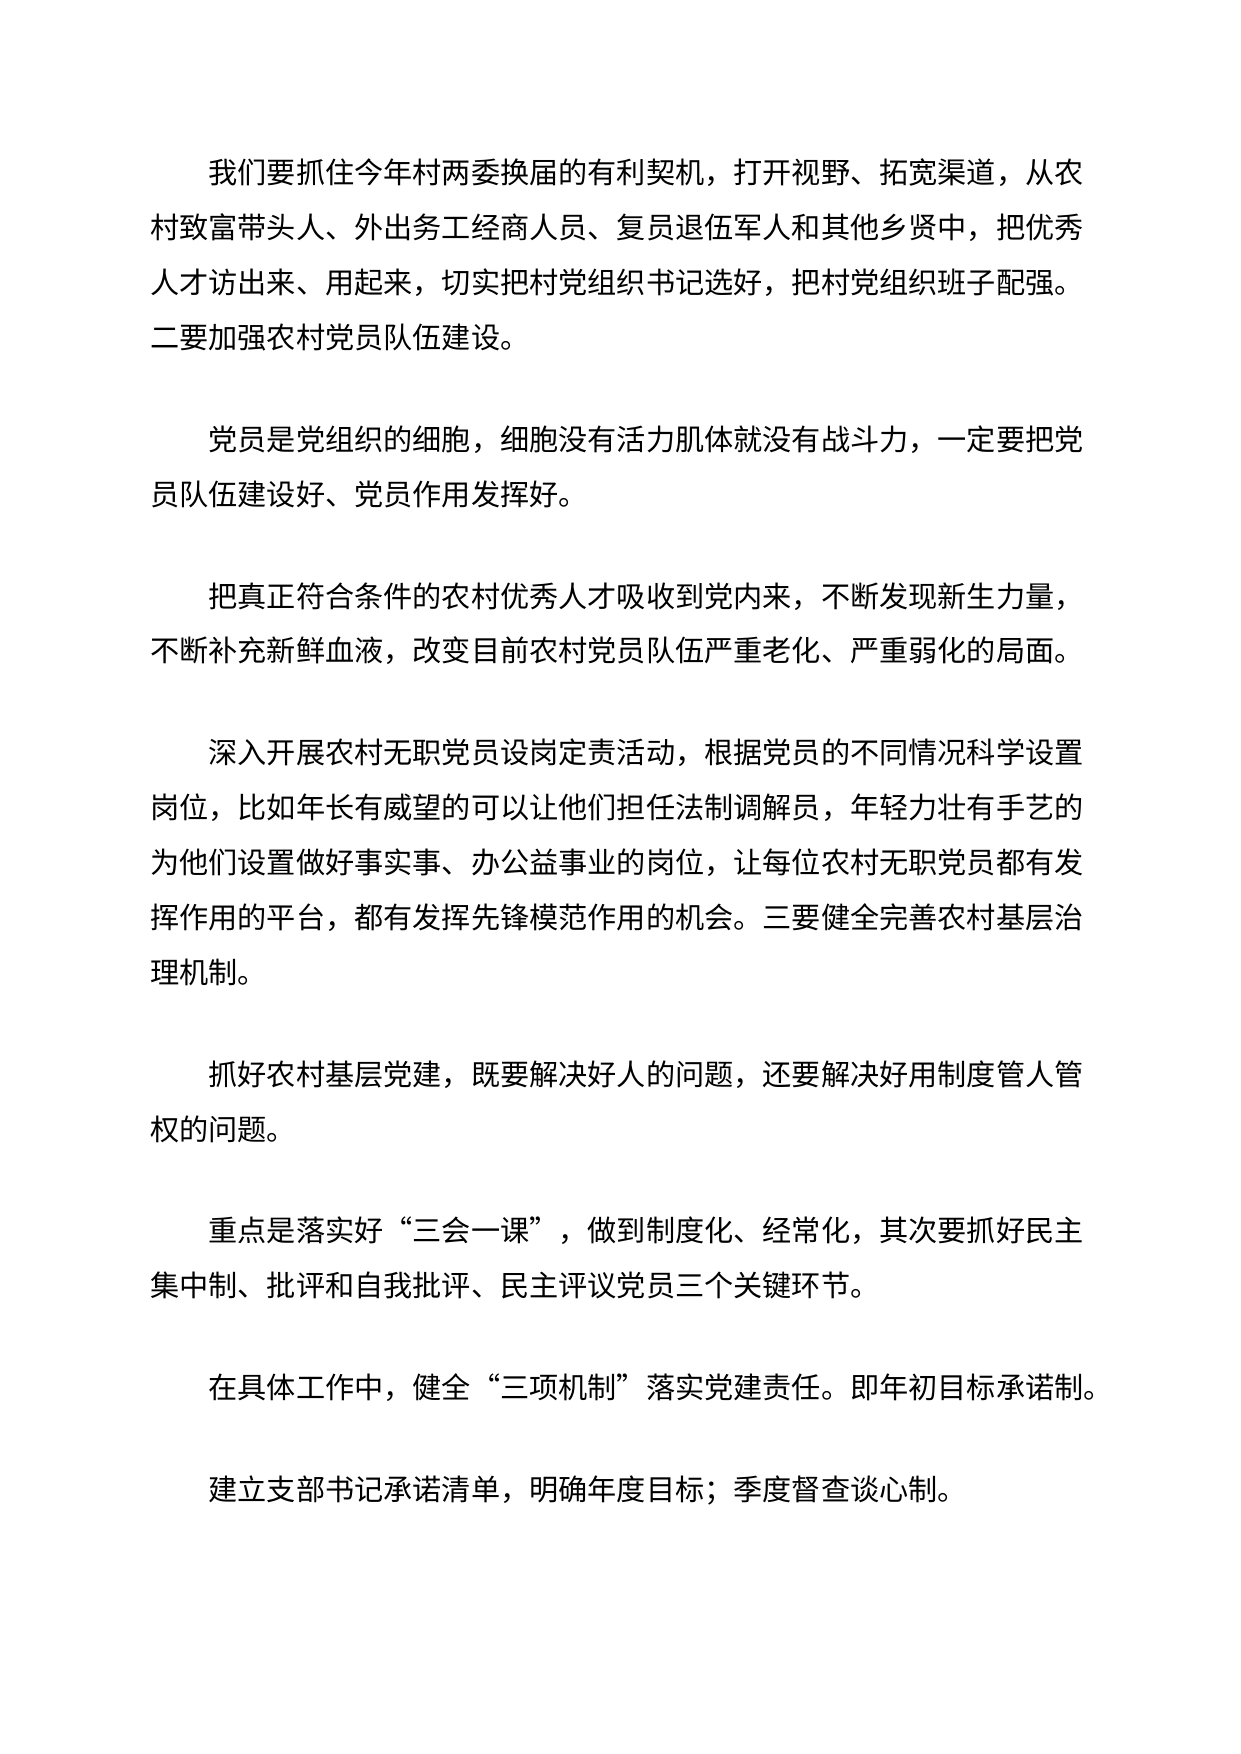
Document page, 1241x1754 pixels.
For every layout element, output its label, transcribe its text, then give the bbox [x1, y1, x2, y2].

text 在具体工作中，健全“三项机制”落实党建责任。即年初目标承诺制。 [150, 1364, 1090, 1407]
text 抓好农村基层党建，既要解决好人的问题，还要解决好用制度管人管权的问题。 [150, 1051, 1090, 1148]
text 深入开展农村无职党员设岗定责活动，根据党员的不同情况科学设置岗位，比如年长有威望的可以让他们担任法制调解员，年轻力壮有手艺的为他们设置做好事实事、办公益事业的岗位，让每位农村无职党员都有发挥作用的平台，都有发挥先锋模范作用的机会。三要健全完善农村基层治理机制。 [150, 730, 1090, 992]
text 重点是落实好“三会一课”，做到制度化、经常化，其次要抓好民主集中制、批评和自我批评、民主评议党员三个关键环节。 [150, 1208, 1090, 1305]
text 党员是党组织的细胞，细胞没有活力肌体就没有战斗力，一定要把党员队伍建设好、党员作用发挥好。 [150, 416, 1090, 514]
text 我们要抓住今年村两委换届的有利契机，打开视野、拓宽渠道，从农村致富带头人、外出务工经商人员、复员退伍军人和其他乡贤中，把优秀人才访出来、用起来，切实把村党组织书记选好，把村党组织班子配强。二要加强农村党员队伍建设。 [150, 150, 1090, 357]
text 建立支部书记承诺清单，明确年度目标；季度督查谈心制。 [150, 1466, 1090, 1508]
text 把真正符合条件的农村优秀人才吸收到党内来，不断发现新生力量，不断补充新鲜血液，改变目前农村党员队伍严重老化、严重弱化的局面。 [150, 573, 1090, 670]
